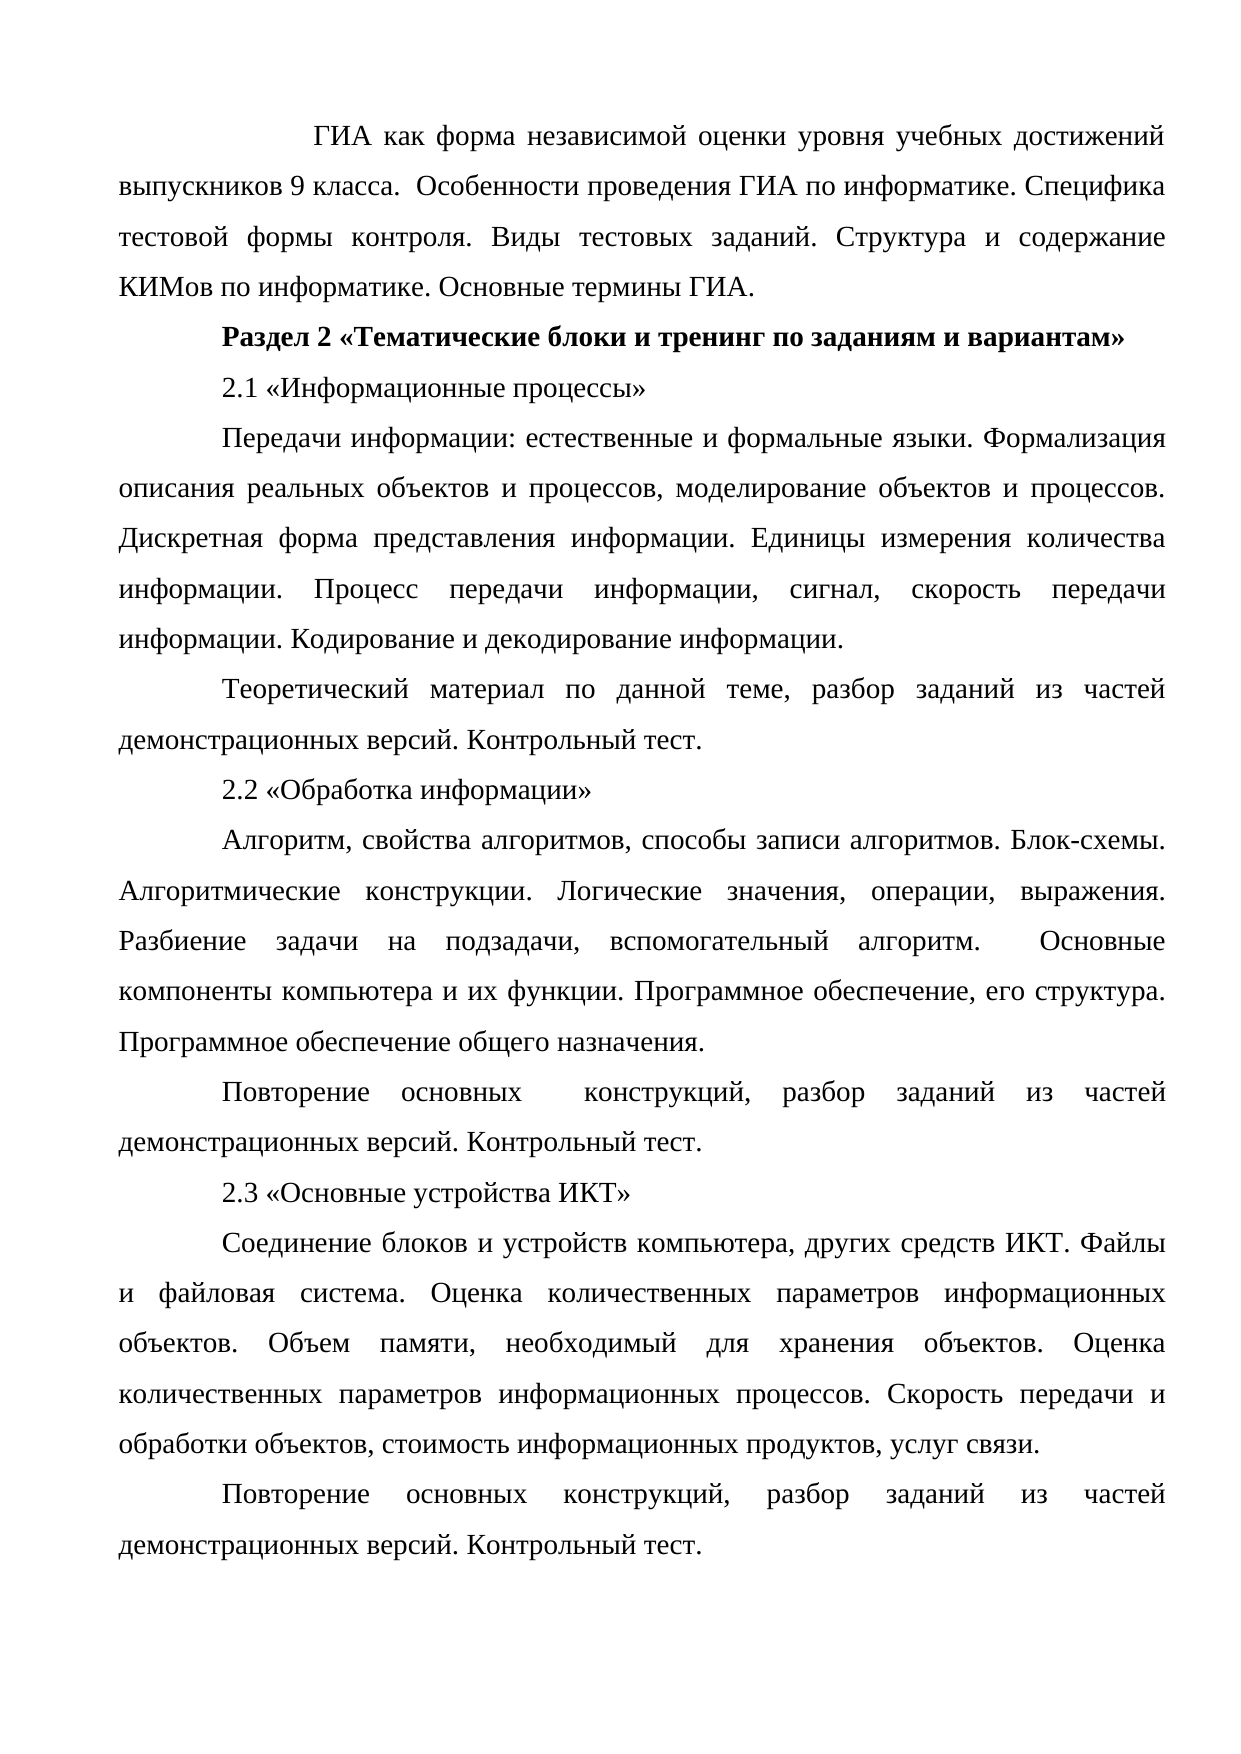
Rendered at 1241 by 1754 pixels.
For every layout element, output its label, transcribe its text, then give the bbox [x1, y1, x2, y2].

text Повторение основных конструкций, разбор заданий из частей демонстрационных версий. Контрольный тест. [118, 1074, 1167, 1158]
text Соединение блоков и устройств компьютера, других средств ИКТ. Файлы и файловая система. Оценка количественных параметров информационных объектов. Объем памяти, необходимый для хранения объектов. Оценка количественных параметров информационных процессов. Скорость передачи и обработки объектов, стоимость информационных продуктов, услуг связи. [118, 1225, 1167, 1460]
text Передачи информации: естественные и формальные языки. Формализация описания реальных объектов и процессов, моделирование объектов и процессов. Дискретная форма представления информации. Единицы измерения количества информации. Процесс передачи информации, сигнал, скорость передачи информации. Кодирование и декодирование информации. [118, 420, 1167, 655]
text 2.1 «Информационные процессы» [118, 370, 1167, 403]
text Раздел 2 «Тематические блоки и тренинг по заданиям и вариантам» [118, 319, 1167, 353]
text Повторение основных конструкций, разбор заданий из частей демонстрационных версий. Контрольный тест. [118, 1477, 1167, 1560]
text Алгоритм, свойства алгоритмов, способы записи алгоритмов. Блок-схемы. Алгоритмические конструкции. Логические значения, операции, выражения. Разбиение задачи на подзадачи, вспомогательный алгоритм. Основные компоненты компьютера и их функции. Программное обеспечение, его структура. Программное обеспечение общего назначения. [118, 822, 1167, 1057]
text 2.3 «Основные устройства ИКТ» [118, 1175, 1167, 1208]
text 2.2 «Обработка информации» [118, 772, 1167, 806]
text ГИА как форма независимой оценки уровня учебных достижений выпускников 9 класса. Особенности проведения ГИА по информатике. Специфика тестовой формы контроля. Виды тестовых заданий. Структура и содержание КИМов по информатике. Основные термины ГИА. [118, 118, 1167, 303]
text Теоретический материал по данной теме, разбор заданий из частей демонстрационных версий. Контрольный тест. [118, 672, 1167, 755]
